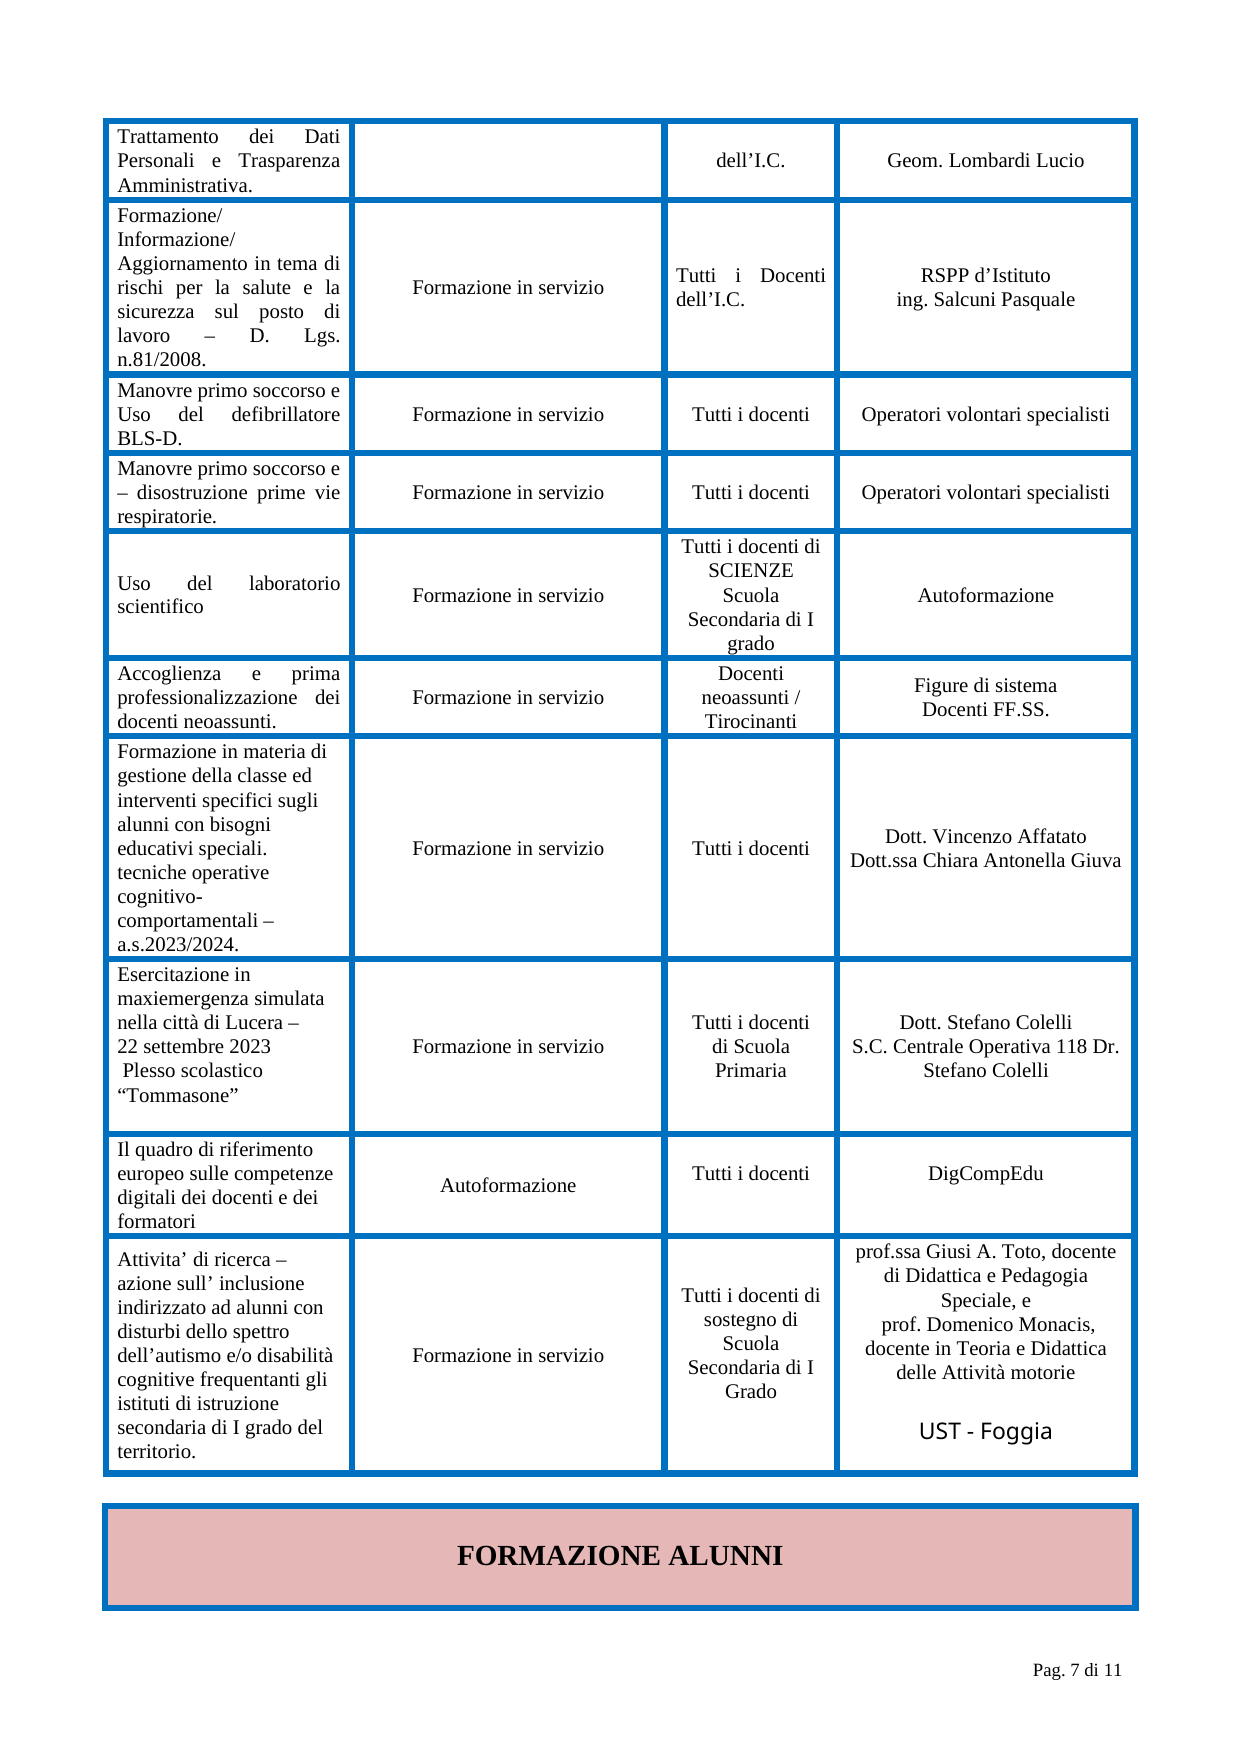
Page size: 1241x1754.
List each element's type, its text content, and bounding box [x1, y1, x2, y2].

table_cell Formazione in servizio [355, 534, 661, 655]
table_cell Tutti i docenti di sostegno di Scuola Secondaria di I Grado [668, 1239, 834, 1470]
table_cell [840, 124, 1131, 197]
table_cell Formazione/Informazione/ Aggiornamento in tema di rischi per la salute e la sicurezza sul posto di lavoro – D. Lgs. n.81/2008. [109, 203, 349, 371]
table_cell Figure di sistema Docenti FF.SS. [840, 661, 1131, 733]
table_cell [355, 124, 661, 197]
table_cell Formazione in materia di gestione della classe ed interventi specifici sugli alunni con bisogni educativi speciali. tecniche operative cognitivo-comportamentali – a.s.2023/2024. [109, 739, 349, 956]
table_cell Accoglienza e prima professionalizzazione dei docenti neoassunti. [109, 661, 349, 733]
table_cell Tutti i docenti di SCIENZE Scuola Secondaria di I grado [668, 534, 834, 655]
table_cell Tutti i docenti [668, 378, 834, 450]
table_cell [668, 124, 834, 197]
table_cell Formazione in servizio [355, 1239, 661, 1470]
table_cell Operatori volontari specialisti [840, 456, 1131, 528]
table_cell prof.ssa Giusi A. Toto, docente di Didattica e Pedagogia Speciale, e prof. Domenico Monacis, docente in Teoria e Didattica delle Attività motorie UST - Foggia [840, 1239, 1131, 1470]
table_cell Attivita’ di ricerca – azione sull’ inclusione indirizzato ad alunni con disturbi dello spettro dell’autismo e/o disabilità cognitive frequentanti gli istituti di istruzione secondaria di I grado del territorio. [109, 1239, 349, 1470]
table_cell Formazione in servizio [355, 739, 661, 956]
table_cell Formazione in servizio [355, 203, 661, 371]
table_cell Tutti i Docenti dell’I.C. [668, 203, 834, 371]
table_cell Formazione in servizio [355, 456, 661, 528]
table_cell Esercitazione in maxiemergenza simulata nella città di Lucera – 22 settembre 2023 Plesso scolastico “Tommasone” [109, 962, 349, 1131]
table_cell DigCompEdu [840, 1137, 1131, 1233]
table_cell Formazione in servizio [355, 378, 661, 450]
table_cell Dott. Stefano Colelli S.C. Centrale Operativa 118 Dr. Stefano Colelli [840, 962, 1131, 1131]
table_cell Formazione in servizio [355, 661, 661, 733]
table_cell Uso del laboratorio scientifico [109, 534, 349, 655]
table_cell Formazione in servizio [355, 962, 661, 1131]
table_cell Tutti i docenti di Scuola Primaria [668, 962, 834, 1131]
table_cell Tutti i docenti [668, 456, 834, 528]
table_cell Docenti neoassunti / Tirocinanti [668, 661, 834, 733]
table_cell Manovre primo soccorso e – disostruzione prime vie respiratorie. [109, 456, 349, 528]
table_cell Il quadro di riferimento europeo sulle competenze digitali dei docenti e dei formatori [109, 1137, 349, 1233]
table_cell RSPP d’Istituto ing. Salcuni Pasquale [840, 203, 1131, 371]
table_cell Tutti i docenti [668, 739, 834, 956]
table_cell Autoformazione [355, 1137, 661, 1233]
table_cell Operatori volontari specialisti [840, 378, 1131, 450]
table_cell Dott. Vincenzo Affatato Dott.ssa Chiara Antonella Giuva [840, 739, 1131, 956]
table_cell Tutti i docenti [668, 1137, 834, 1233]
table_header FORMAZIONE ALUNNI [108, 1509, 1132, 1605]
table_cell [109, 124, 349, 197]
table_cell Autoformazione [840, 534, 1131, 655]
table_cell Manovre primo soccorso e Uso del defibrillatore BLS-D. [109, 378, 349, 450]
